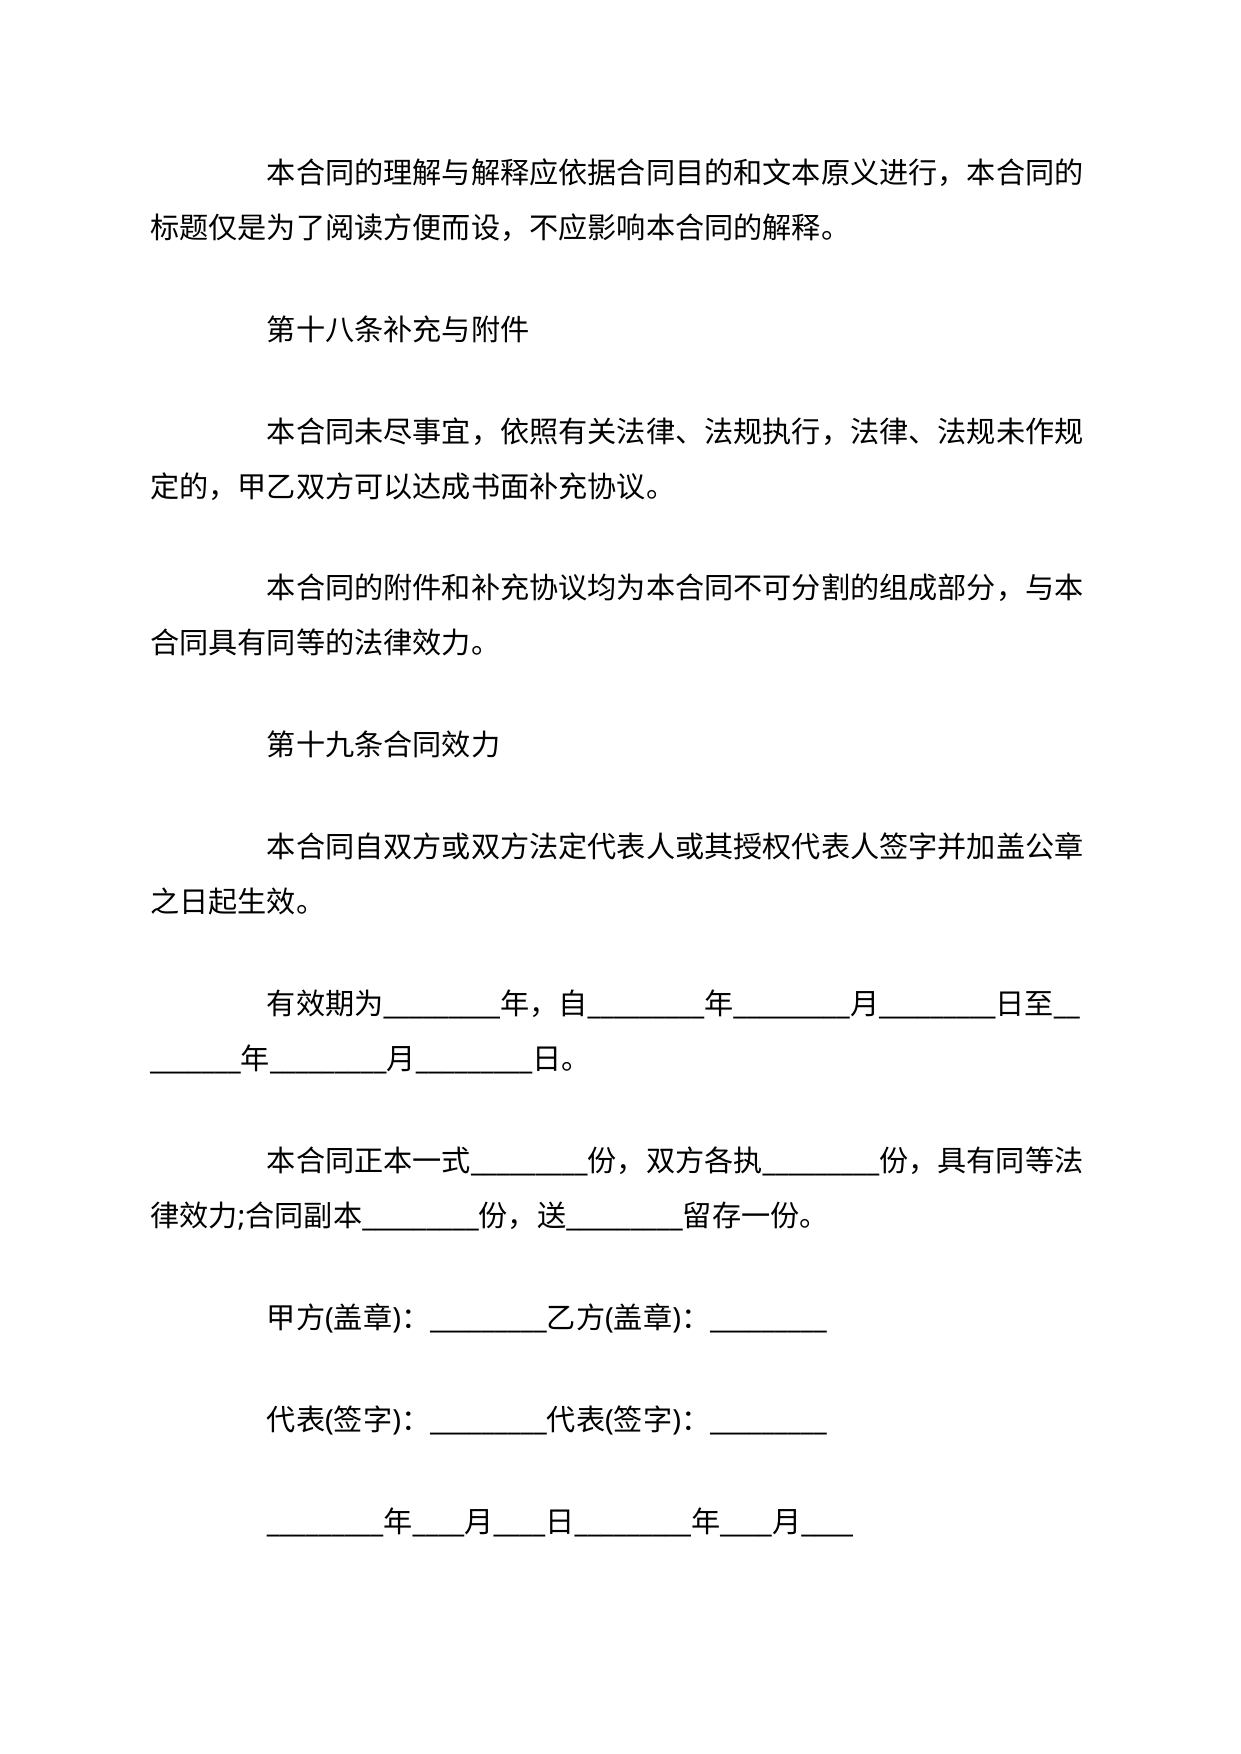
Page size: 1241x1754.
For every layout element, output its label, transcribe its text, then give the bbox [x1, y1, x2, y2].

text 第十八条补充与附件 [150, 307, 1090, 349]
text 第十九条合同效力 [150, 722, 1090, 764]
text 甲方(盖章)：_________乙方(盖章)：_________ [150, 1294, 1090, 1337]
text 本合同的附件和补充协议均为本合同不可分割的组成部分，与本合同具有同等的法律效力。 [150, 565, 1090, 662]
text 有效期为_________年，自_________年_________月_________日至_________年_________月_________日。 [150, 980, 1090, 1078]
text 本合同自双方或双方法定代表人或其授权代表人签字并加盖公章之日起生效。 [150, 823, 1090, 921]
text _________年____月____日_________年____月____ [150, 1498, 1090, 1541]
text 本合同正本一式_________份，双方各执_________份，具有同等法律效力;合同副本_________份，送_________留存一份。 [150, 1137, 1090, 1234]
text 代表(签字)：_________代表(签字)：_________ [150, 1396, 1090, 1438]
text 本合同的理解与解释应依据合同目的和文本原义进行，本合同的标题仅是为了阅读方便而设，不应影响本合同的解释。 [150, 150, 1090, 247]
text 本合同未尽事宜，依照有关法律、法规执行，法律、法规未作规定的，甲乙双方可以达成书面补充协议。 [150, 408, 1090, 506]
